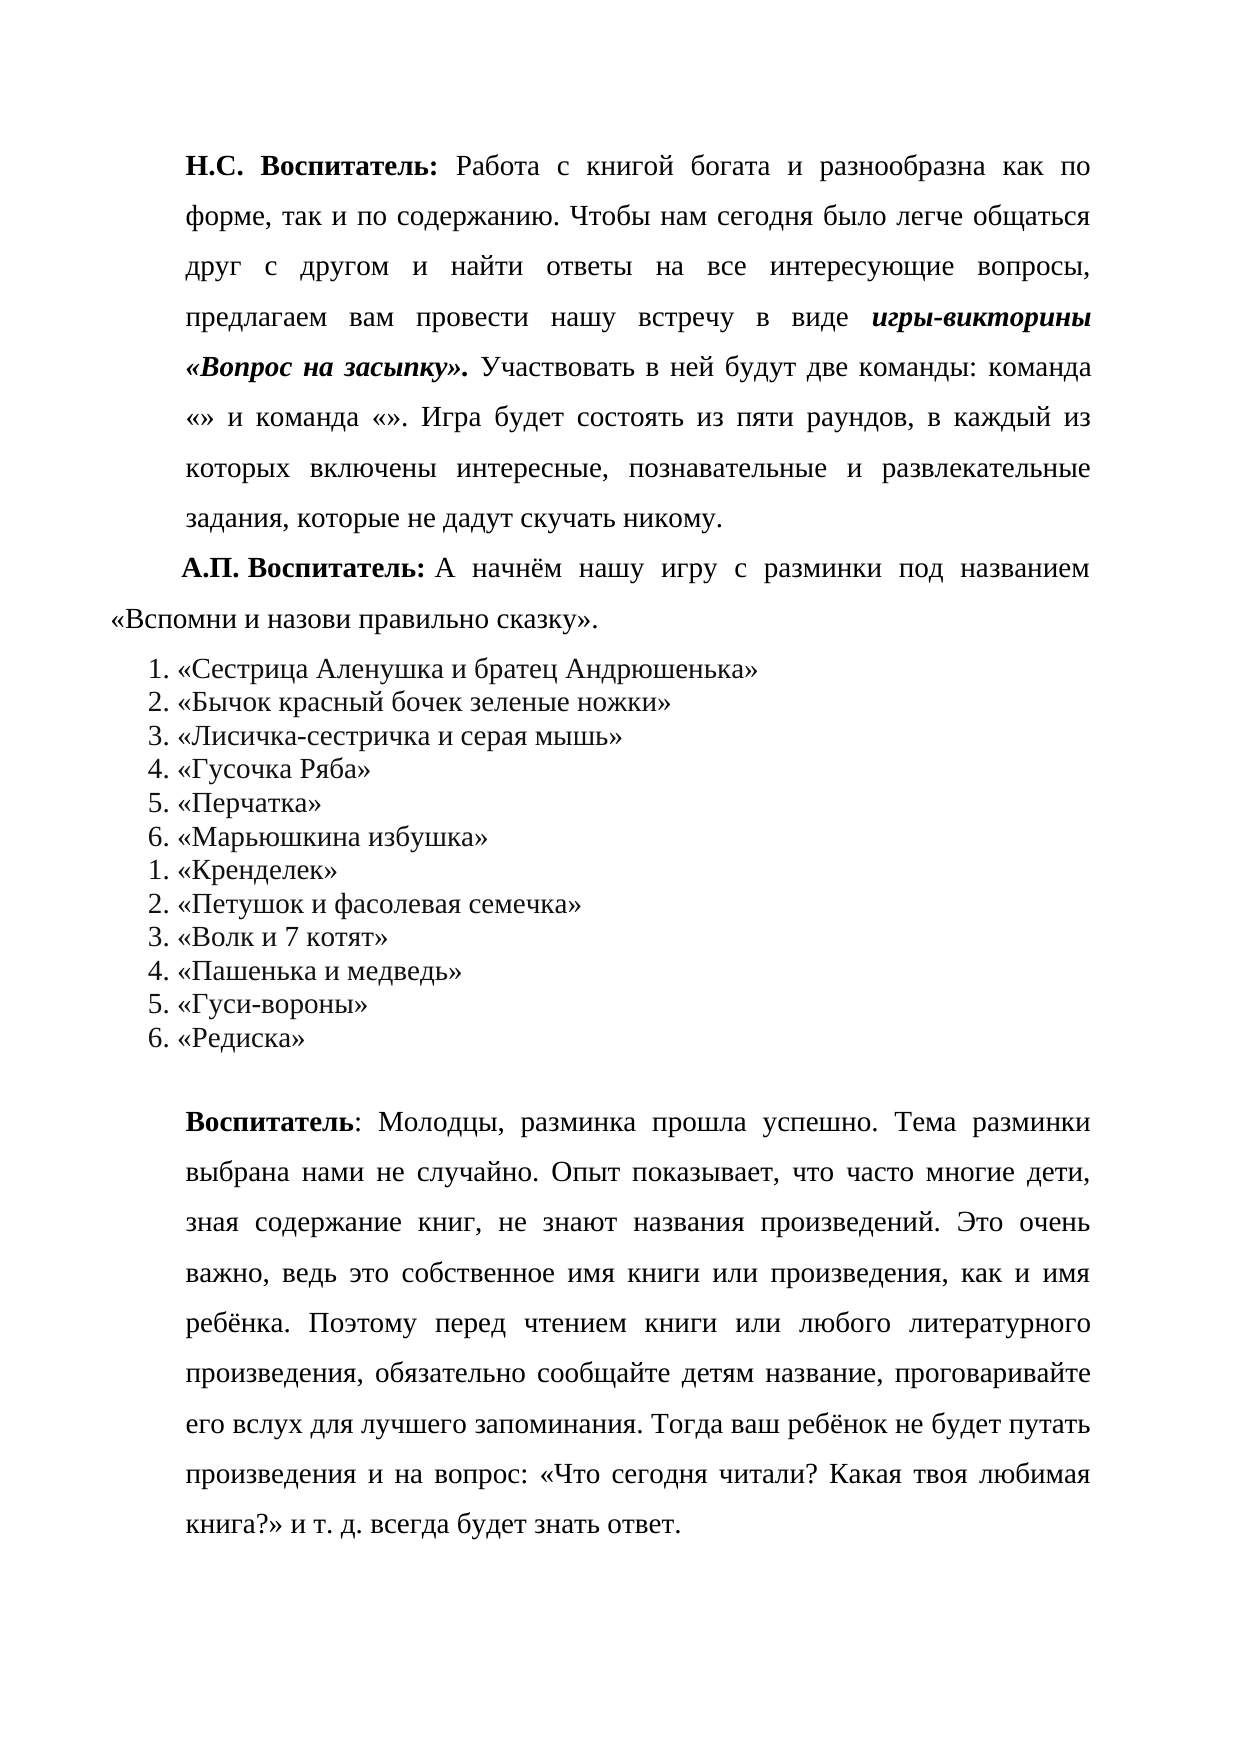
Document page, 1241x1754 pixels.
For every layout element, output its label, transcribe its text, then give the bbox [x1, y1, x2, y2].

text 1. «Кренделек» [110, 852, 1092, 886]
text 6. «Редиска» [110, 1020, 1092, 1053]
text 6. «Марьюшкина избушка» [110, 819, 1092, 852]
text 1. «Сестрица Аленушка и братец Андрюшенька» [110, 651, 1092, 684]
text 3. «Волк и 7 котят» [110, 919, 1092, 953]
text 2. «Бычок красный бочек зеленые ножки» [110, 684, 1092, 718]
text 2. «Петушок и фасолевая семечка» [110, 886, 1092, 919]
text 5. «Перчатка» [110, 785, 1092, 819]
text Н.С. Воспитатель: Работа с книгой богата и разнообразна как по форме, так и по содержанию. Чтобы нам сегодня было легче общаться друг с другом и найти ответы на все интересующие вопросы, предлагаем вам провести нашу встречу в виде игры-викторины «Вопрос на засыпку». Участвовать в ней будут две команды: команда «» и команда «». Игра будет состоять из пяти раундов, в каждый из которых включены интересные, познавательные и развлекательные задания, которые не дадут скучать никому. [185, 148, 1092, 534]
text 4. «Пашенька и медведь» [110, 953, 1092, 986]
text 3. «Лисичка-сестричка и серая мышь» [110, 718, 1092, 752]
text 4. «Гусочка Ряба» [110, 752, 1092, 785]
text Воспитатель: Молодцы, разминка прошла успешно. Тема разминки выбрана нами не случайно. Опыт показывает, что часто многие дети, зная содержание книг, не знают названия произведений. Это очень важно, ведь это собственное имя книги или произведения, как и имя ребёнка. Поэтому перед чтением книги или любого литературного произведения, обязательно сообщайте детям название, проговаривайте его вслух для лучшего запоминания. Тогда ваш ребёнок не будет путать произведения и на вопрос: «Что сегодня читали? Какая твоя любимая книга?» и т. д. всегда будет знать ответ. [185, 1104, 1092, 1540]
text А.П. Воспитатель: А начнём нашу игру с разминки под названием «Вспомни и назови правильно сказку». [110, 550, 1092, 634]
text 5. «Гуси-вороны» [110, 986, 1092, 1020]
